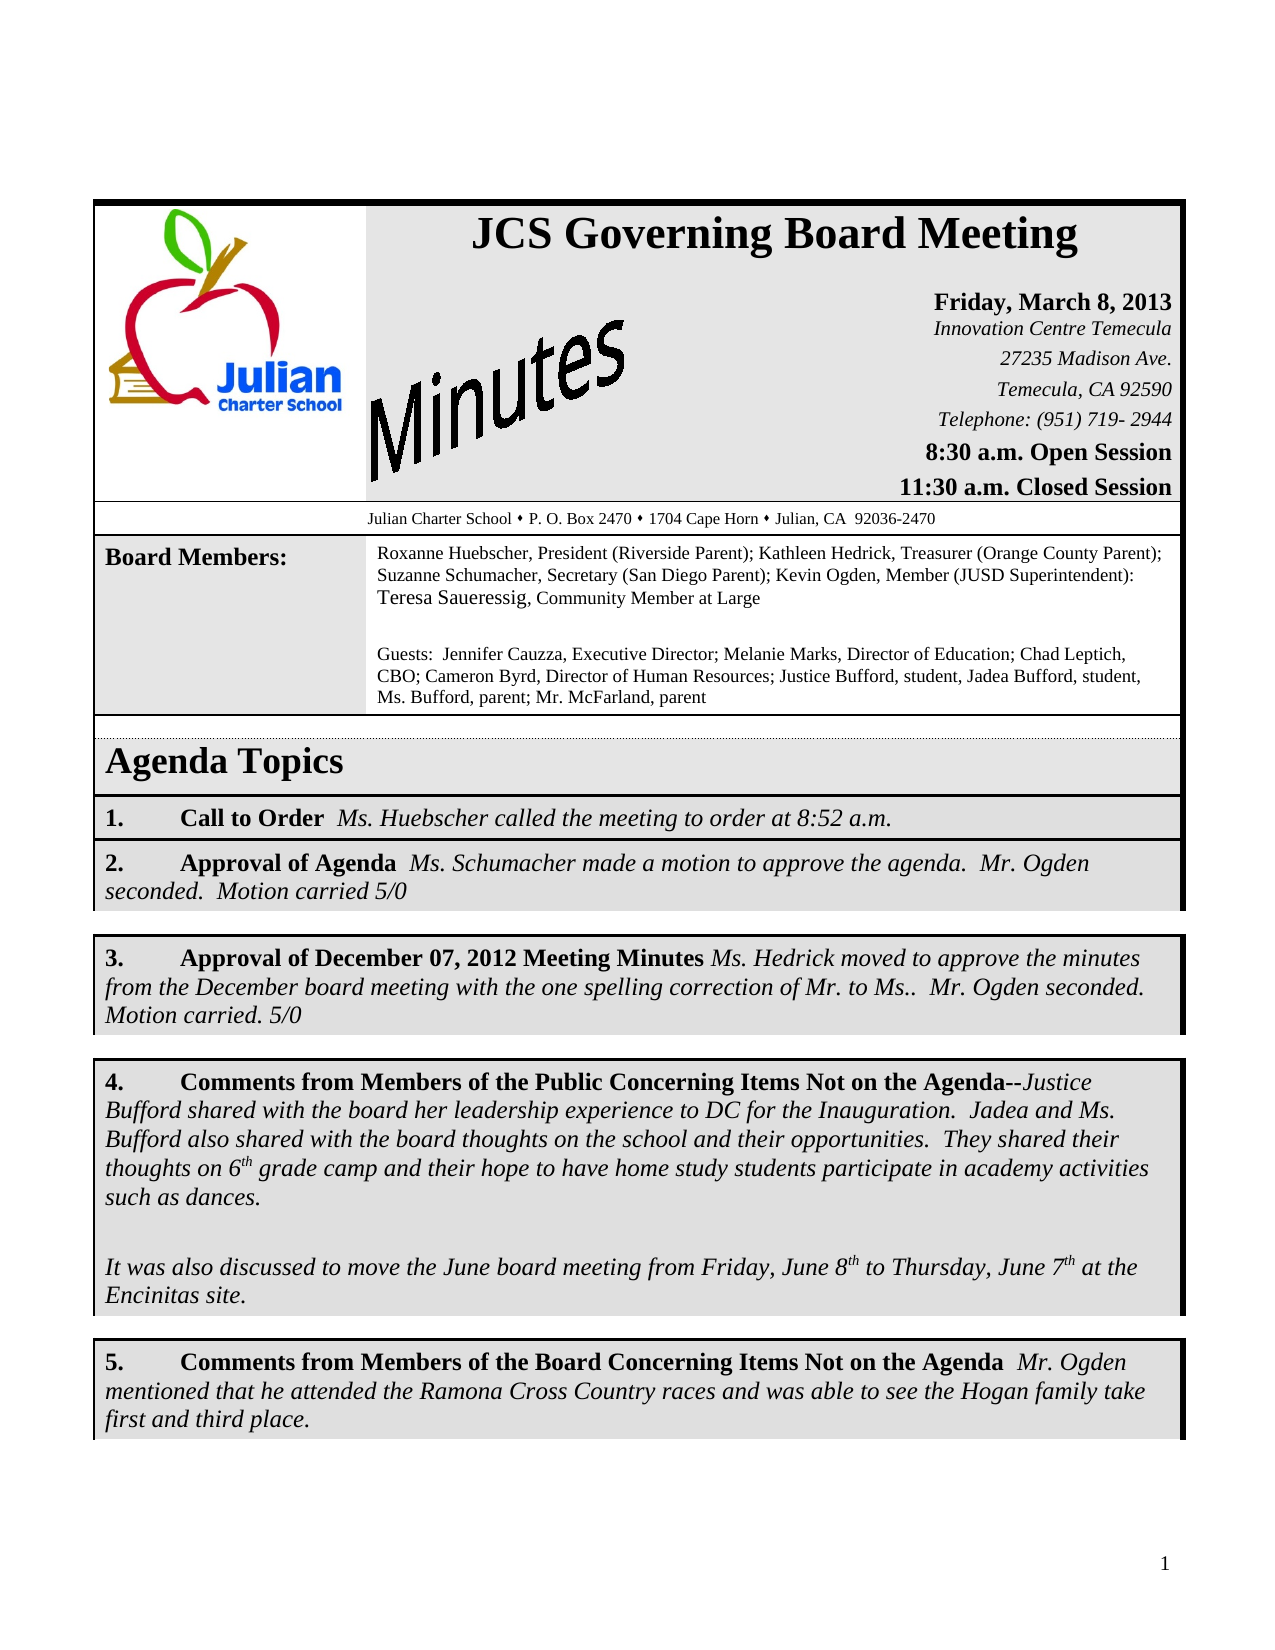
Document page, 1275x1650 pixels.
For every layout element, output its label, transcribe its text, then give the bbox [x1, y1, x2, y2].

table_cell [95, 716, 1180, 738]
table_cell Agenda Topics [95, 738, 1180, 794]
table_cell Roxanne Huebscher, President (Riverside Parent); Kathleen Hedrick, Treasurer (Orange County Parent); Suzanne Schumacher, Secretary (San Diego Parent); Kevin Ogden, Member (JUSD Superintendent): Teresa Saueressig, Community Member at Large Guests: Jennifer Cauzza, Executive Director; Melanie Marks, Director of Education; Chad Leptich, CBO; Cameron Byrd, Director of Human Resources; Justice Bufford, student, Jadea Bufford, student, Ms. Bufford, parent; Mr. McFarland, parent [366, 536, 1180, 714]
picture [108, 209, 351, 427]
table_header JCS Governing Board Meeting Friday, March 8, 2013 Innovation Centre Temecula 27235 Madison Ave. Temecula, CA 92590 Telephone: (951) 719- 2944 8:30 a.m. Open Session 11:30 a.m. Closed Session [366, 206, 1180, 501]
table_cell Julian Charter School P. O. Box 2470 1704 Cape Horn Julian, CA 92036-2470 [95, 502, 1180, 534]
table_cell Board Members: [95, 536, 366, 714]
table_header [95, 206, 366, 501]
table_cell 1. Call to Order Ms. Huebscher called the meeting to order at 8:52 a.m. [95, 797, 1180, 838]
table_header 5. Comments from Members of the Board Concerning Items Not on the Agenda Mr. Ogden mentioned that he attended the Ramona Cross Country races and was able to see the Hogan family take first and third place. [95, 1341, 1180, 1439]
table_header 4. Comments from Members of the Public Concerning Items Not on the Agenda--Justice Bufford shared with the board her leadership experience to DC for the Inauguration. Jadea and Ms. Bufford also shared with the board thoughts on the school and their opportunities. They shared their thoughts on 6th grade camp and their hope to have home study students participate in academy activities such as dances. It was also discussed to move the June board meeting from Friday, June 8th to Thursday, June 7th at the Encinitas site. [95, 1061, 1180, 1316]
table_header 2. Approval of Agenda Ms. Schumacher made a motion to approve the agenda. Mr. Ogden seconded. Motion carried 5/0 [95, 841, 1180, 911]
table_header 3. Approval of December 07, 2012 Meeting Minutes Ms. Hedrick moved to approve the minutes from the December board meeting with the one spelling correction of Mr. to Ms.. Mr. Ogden seconded. Motion carried. 5/0 [95, 937, 1180, 1035]
